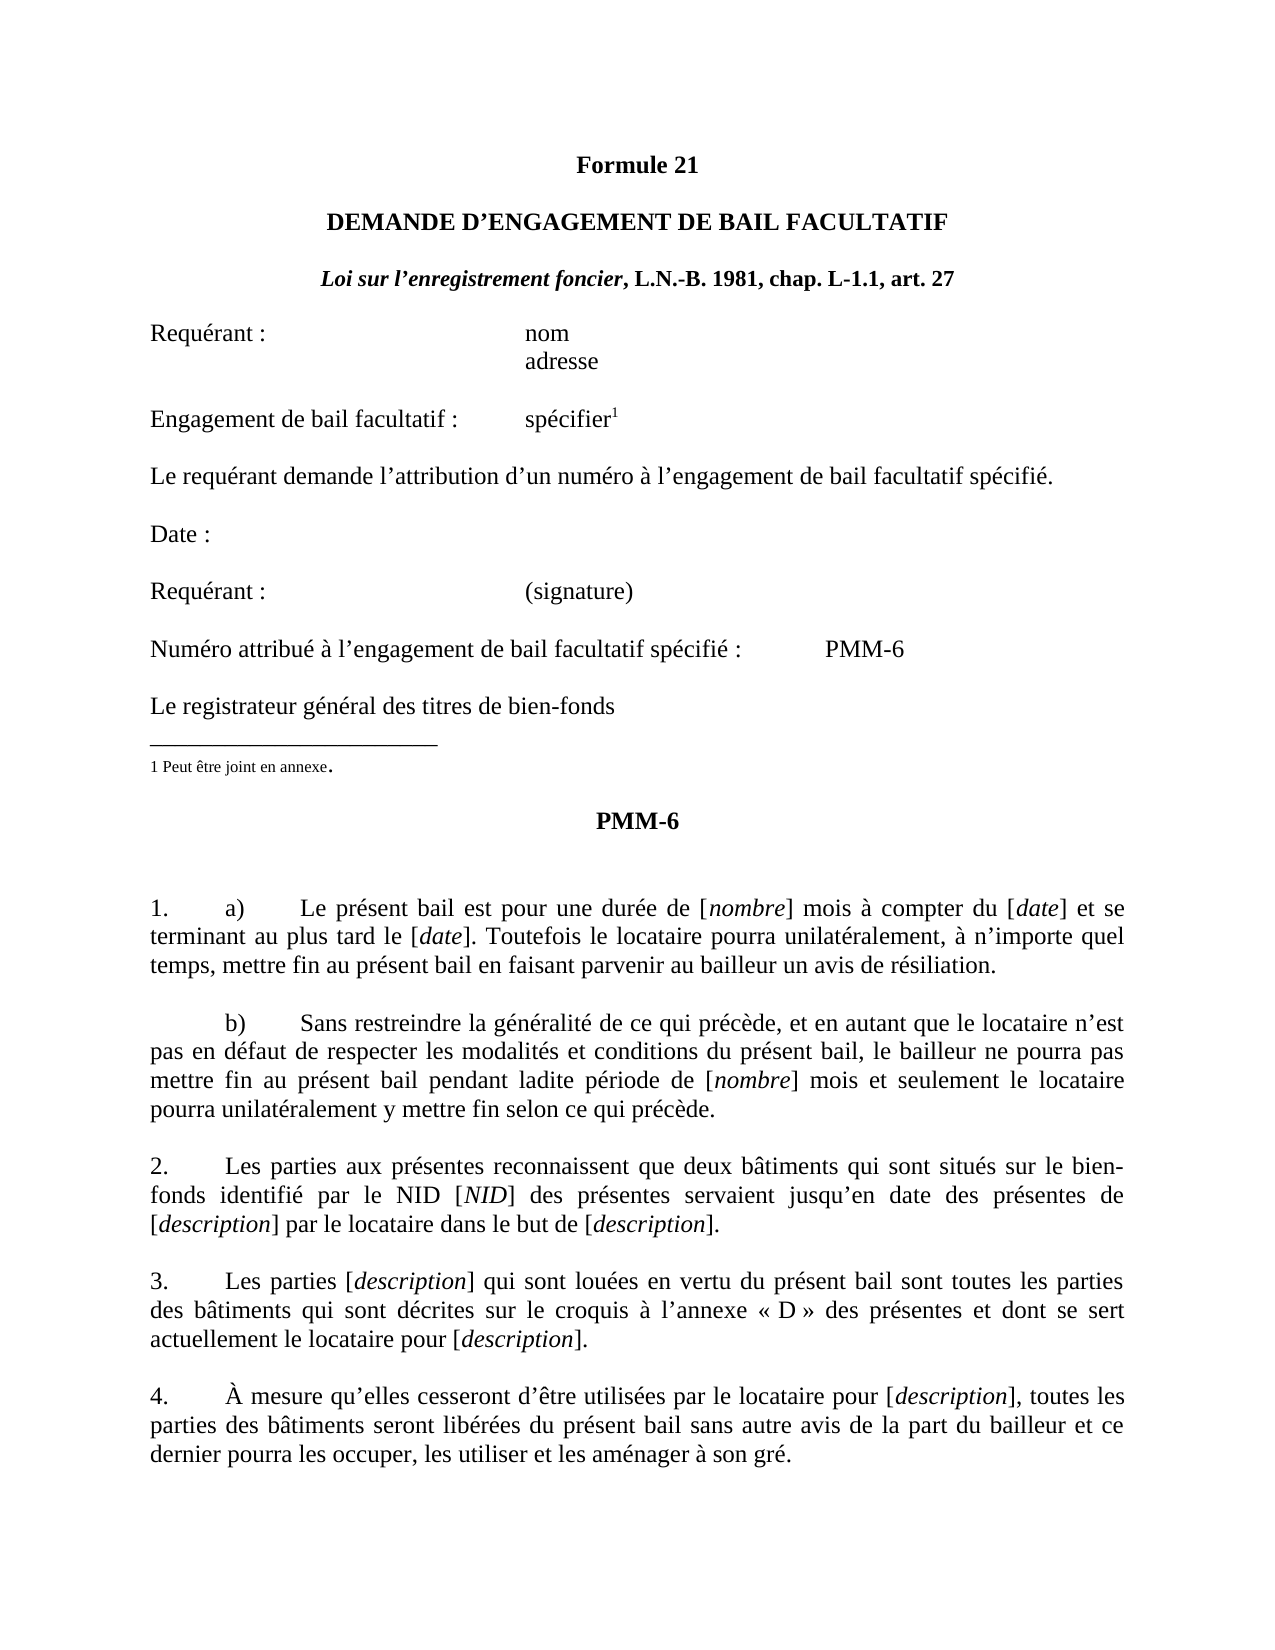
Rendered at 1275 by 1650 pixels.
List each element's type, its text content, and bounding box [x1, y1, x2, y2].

text Requérant : (signature) [150, 576, 1125, 605]
text 1 Peut être joint en annexe. [150, 749, 1125, 778]
text PMM-6 [150, 806, 1125, 835]
text Le requérant demande l’attribution d’un numéro à l’engagement de bail facultatif spécifié. [150, 461, 1125, 490]
text 2. Les parties aux présentes reconnaissent que deux bâtiments qui sont situés sur le bien-fonds identifié par le NID [NID] des présentes servaient jusqu’en date des présentes de [description] par le locataire dans le but de [description]. [150, 1151, 1125, 1238]
text adresse [150, 346, 1125, 375]
text 3. Les parties [description] qui sont louées en vertu du présent bail sont toutes les parties des bâtiments qui sont décrites sur le croquis à l’annexe « D » des présentes et dont se sert actuellement le locataire pour [description]. [150, 1266, 1125, 1353]
text Formule 21 [150, 150, 1125, 179]
text DEMANDE D’ENGAGEMENT DE BAIL FACULTATIF [150, 207, 1125, 236]
text Le registrateur général des titres de bien-fonds [150, 691, 1125, 720]
text 4. À mesure qu’elles cesseront d’être utilisées par le locataire pour [description], toutes les parties des bâtiments seront libérées du présent bail sans autre avis de la part du bailleur et ce dernier pourra les occuper, les utiliser et les aménager à son gré. [150, 1381, 1125, 1468]
text Engagement de bail facultatif : spécifier1 [150, 404, 1125, 433]
text 1. a) Le présent bail est pour une durée de [nombre] mois à compter du [date] et se terminant au plus tard le [date]. Toutefois le locataire pourra unilatéralement, à n’importe quel temps, mettre fin au présent bail en faisant parvenir au bailleur un avis de résiliation. [150, 893, 1125, 979]
text Requérant : nom [150, 318, 1125, 346]
text Numéro attribué à l’engagement de bail facultatif spécifié : PMM-6 [150, 634, 1125, 663]
text Date : [150, 519, 1125, 548]
text _______________________ [150, 720, 1125, 749]
text b) Sans restreindre la généralité de ce qui précède, et en autant que le locataire n’est pas en défaut de respecter les modalités et conditions du présent bail, le bailleur ne pourra pas mettre fin au présent bail pendant ladite période de [nombre] mois et seulement le locataire pourra unilatéralement y mettre fin selon ce qui précède. [150, 1008, 1125, 1123]
text Loi sur l’enregistrement foncier, L.N.-B. 1981, chap. L-1.1, art. 27 [150, 265, 1125, 291]
